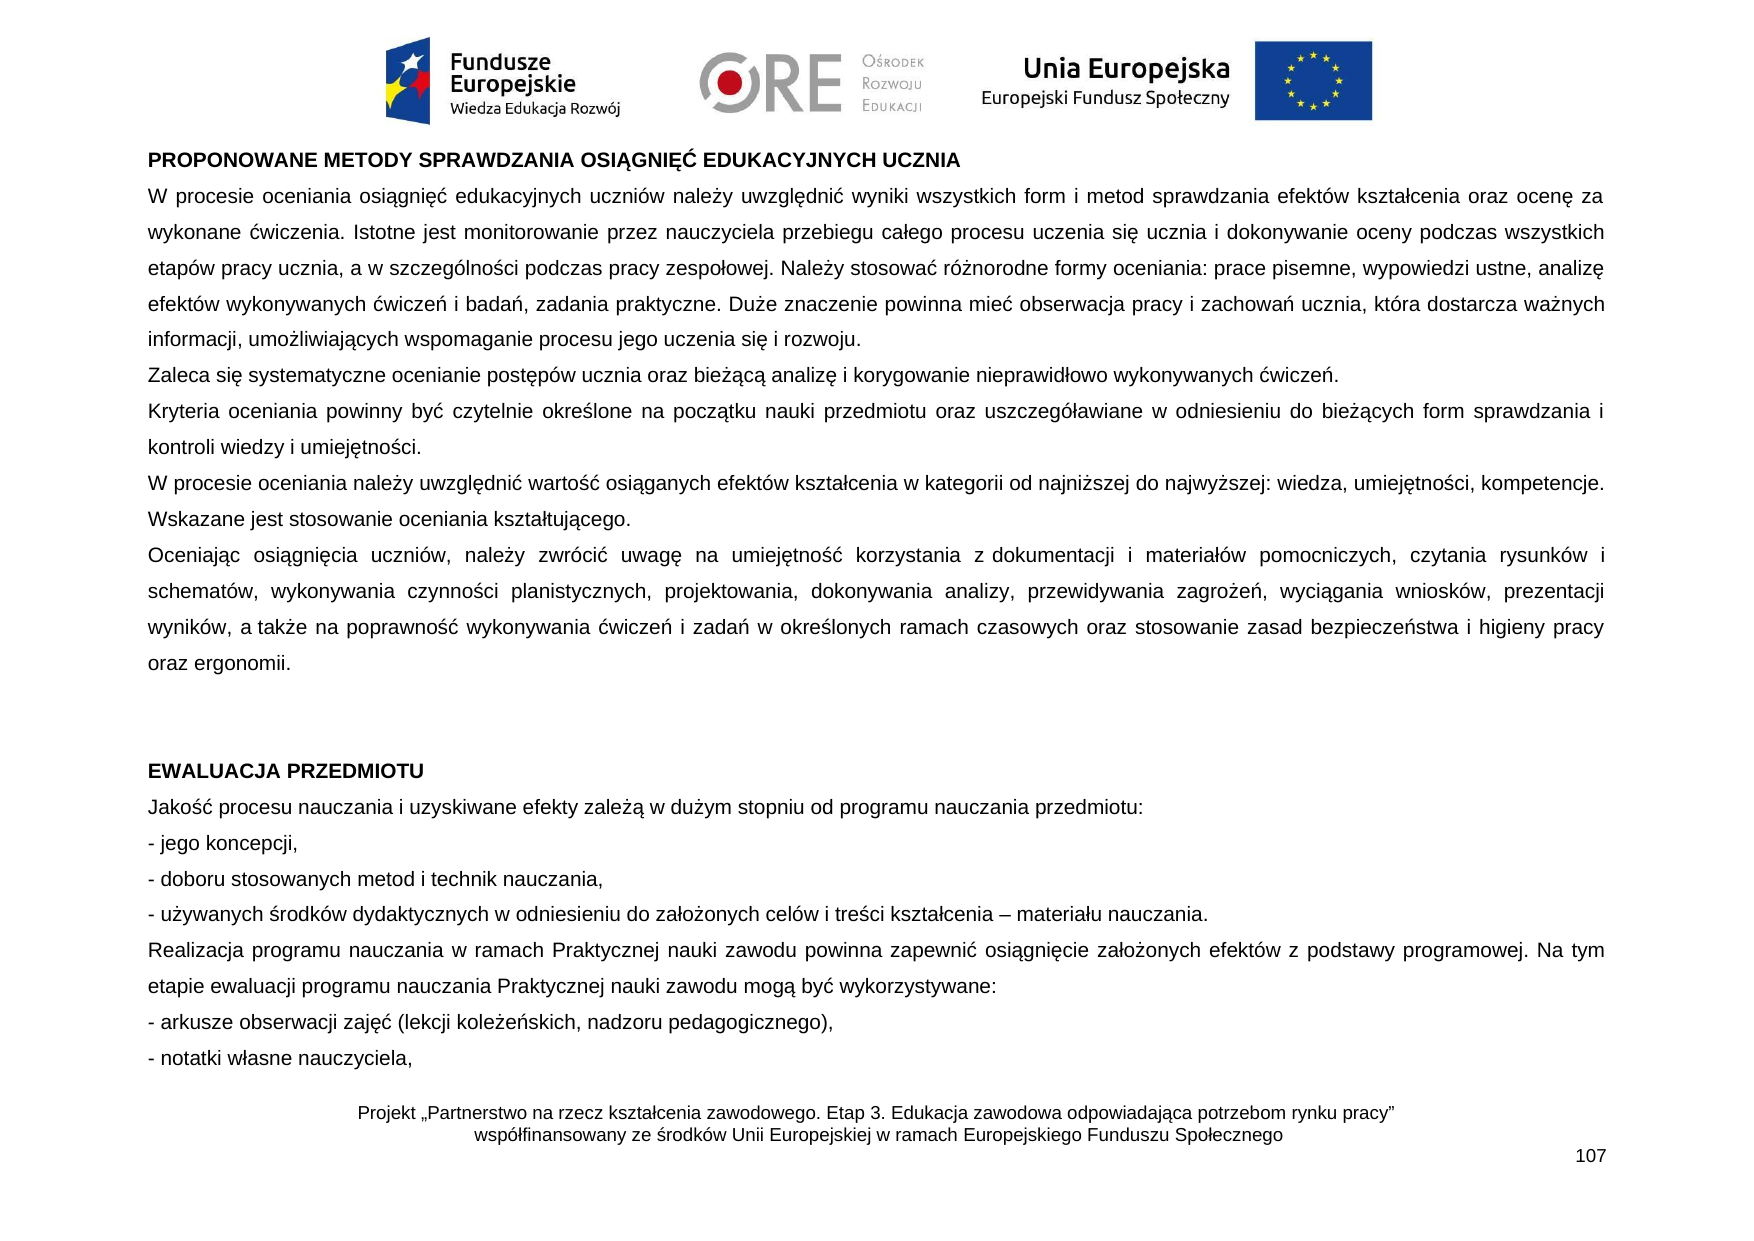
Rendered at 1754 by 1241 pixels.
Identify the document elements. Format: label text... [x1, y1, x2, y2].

text - używanych środków dydaktycznych w odniesieniu do założonych celów i treści kształcenia – materiału nauczania. [148, 902, 1606, 926]
text EWALUACJA PRZEDMIOTU [148, 758, 1606, 782]
text Jakość procesu nauczania i uzyskiwane efekty zależą w dużym stopniu od programu nauczania przedmiotu: [148, 794, 1606, 818]
text Kryteria oceniania powinny być czytelnie określone na początku nauki przedmiotu oraz uszczegóławiane w odniesieniu do bieżących form sprawdzania i kontroli wiedzy i umiejętności. [148, 399, 1606, 459]
text - arkusze obserwacji zajęć (lekcji koleżeńskich, nadzoru pedagogicznego), [148, 1010, 1606, 1034]
text - notatki własne nauczyciela, [148, 1046, 1606, 1070]
text Zaleca się systematyczne ocenianie postępów ucznia oraz bieżącą analizę i korygowanie nieprawidłowo wykonywanych ćwiczeń. [148, 363, 1606, 387]
text Realizacja programu nauczania w ramach Praktycznej nauki zawodu powinna zapewnić osiągnięcie założonych efektów z podstawy programowej. Na tym etapie ewaluacji programu nauczania Praktycznej nauki zawodu mogą być wykorzystywane: [148, 938, 1606, 998]
text W procesie oceniania należy uwzględnić wartość osiąganych efektów kształcenia w kategorii od najniższej do najwyższej: wiedza, umiejętności, kompetencje. Wskazane jest stosowanie oceniania kształtującego. [148, 471, 1606, 531]
text W procesie oceniania osiągnięć edukacyjnych uczniów należy uwzględnić wyniki wszystkich form i metod sprawdzania efektów kształcenia oraz ocenę za wykonane ćwiczenia. Istotne jest monitorowanie przez nauczyciela przebiegu całego procesu uczenia się ucznia i dokonywanie oceny podczas wszystkich etapów pracy ucznia, a w szczególności podczas pracy zespołowej. Należy stosować różnorodne formy oceniania: prace pisemne, wypowiedzi ustne, analizę efektów wykonywanych ćwiczeń i badań, zadania praktyczne. Duże znaczenie powinna mieć obserwacja pracy i zachowań ucznia, która dostarcza ważnych informacji, umożliwiających wspomaganie procesu jego uczenia się i rozwoju. [148, 183, 1606, 351]
picture [364, 15, 1399, 146]
text - doboru stosowanych metod i technik nauczania, [148, 866, 1606, 890]
text - jego koncepcji, [148, 830, 1606, 854]
text Oceniając osiągnięcia uczniów, należy zwrócić uwagę na umiejętność korzystania z dokumentacji i materiałów pomocniczych, czytania rysunków i schematów, wykonywania czynności planistycznych, projektowania, dokonywania analizy, przewidywania zagrożeń, wyciągania wniosków, prezentacji wyników, a także na poprawność wykonywania ćwiczeń i zadań w określonych ramach czasowych oraz stosowanie zasad bezpieczeństwa i higieny pracy oraz ergonomii. [148, 543, 1606, 675]
text PROPONOWANE METODY SPRAWDZANIA OSIĄGNIĘĆ EDUKACYJNYCH UCZNIA [148, 148, 1606, 172]
